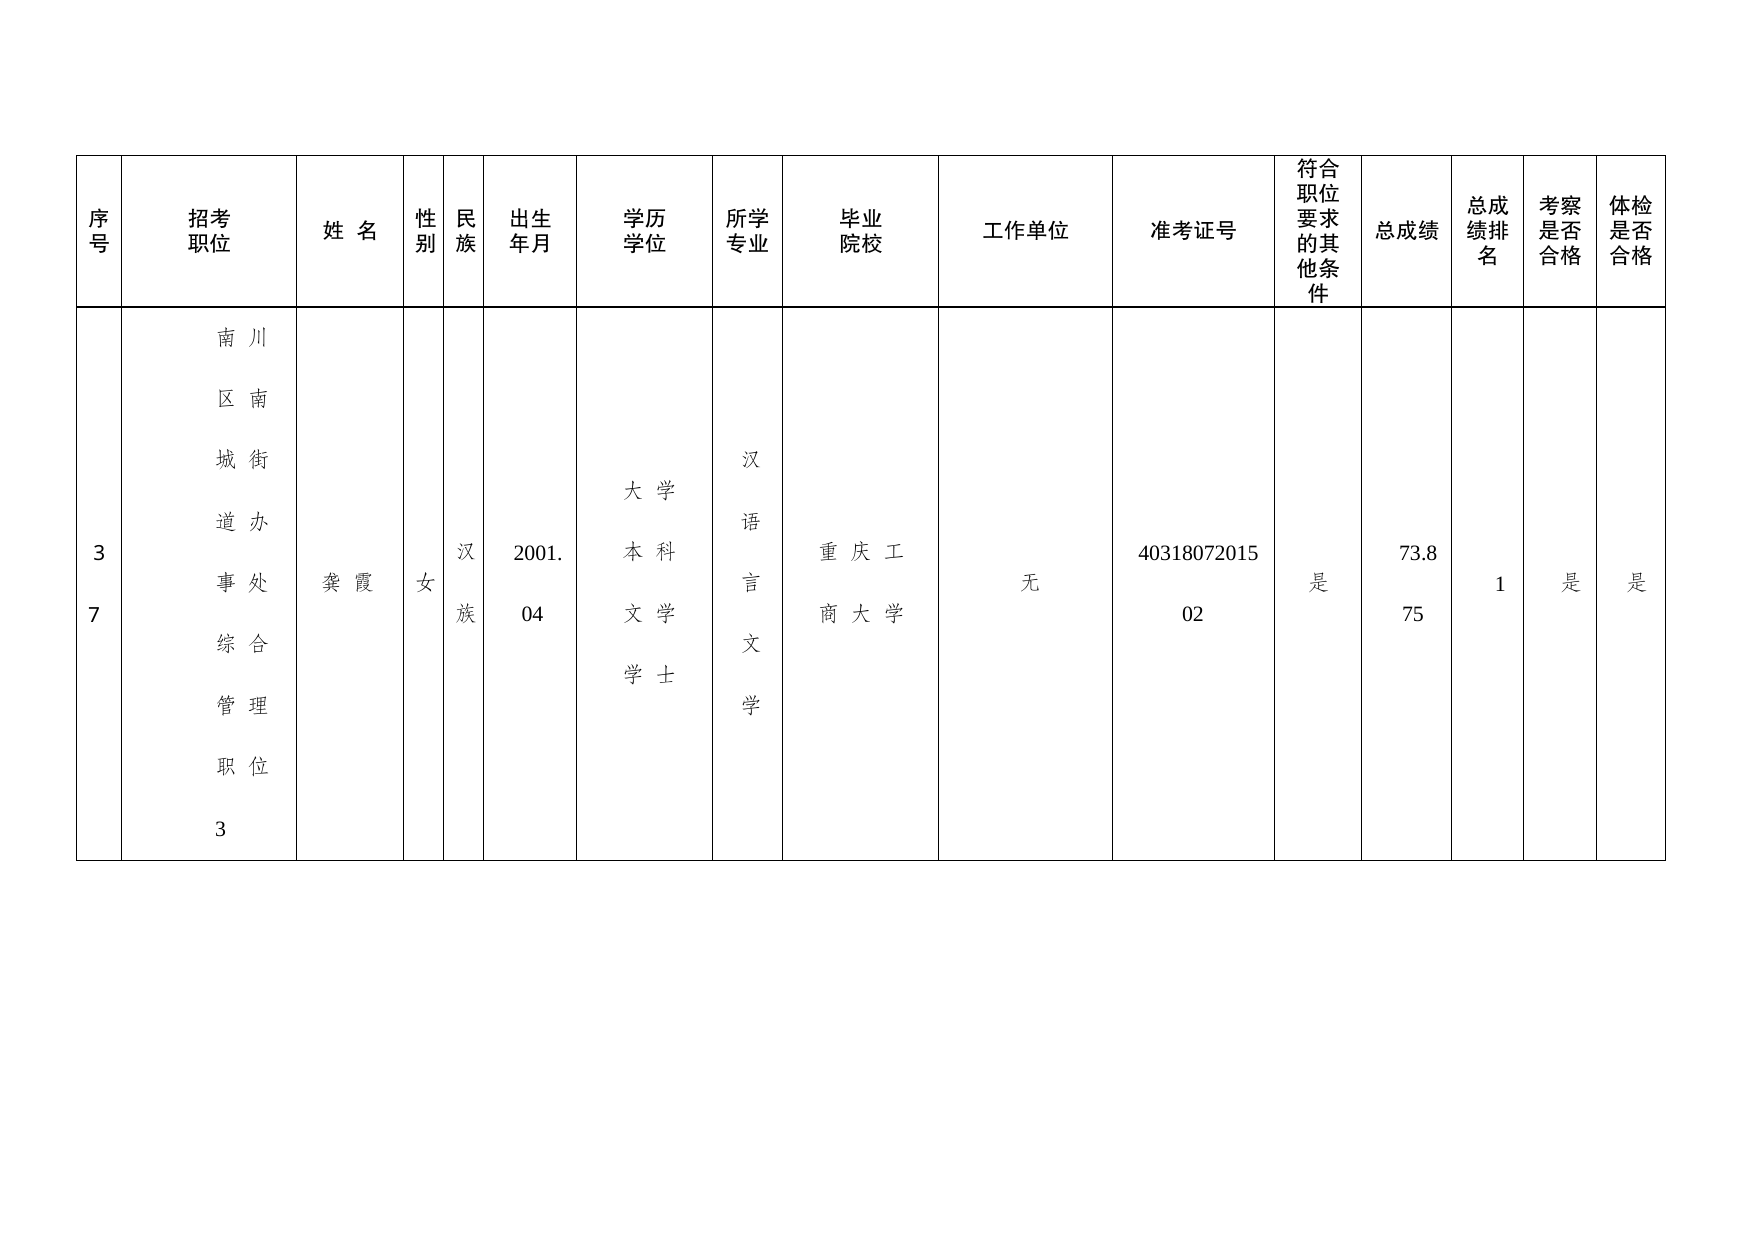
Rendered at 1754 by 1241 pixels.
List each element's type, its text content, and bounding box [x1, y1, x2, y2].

table_cell 汉族 [444, 308, 483, 859]
table_cell 龚霞 [297, 308, 403, 859]
table_cell 73.875 [1362, 308, 1451, 859]
table_header 性别 [404, 156, 443, 306]
table_header 毕业 院校 [783, 156, 938, 306]
table_header 姓 名 [297, 156, 403, 306]
table_header 学历 学位 [577, 156, 712, 306]
table_header 所学 专业 [713, 156, 782, 306]
table_cell 是 [1597, 308, 1665, 859]
table_cell 4031807201502 [1113, 308, 1274, 859]
table_cell 是 [1275, 308, 1361, 859]
table_cell 女 [404, 308, 443, 859]
table_cell 无 [939, 308, 1112, 859]
table_cell 2001.04 [484, 308, 576, 859]
table_cell 南川区南城街道办事处综合管理职位3 [122, 308, 296, 859]
table_header 工作单位 [939, 156, 1112, 306]
table_header 准考证号 [1113, 156, 1274, 306]
table_header 体检是否合格 [1597, 156, 1665, 306]
table_header 符合职位要求的其他条件 [1275, 156, 1361, 306]
table_header 总成绩 [1362, 156, 1451, 306]
table_cell 大学本科 文学学士 [577, 308, 712, 859]
table_cell 汉语言文学 [713, 308, 782, 859]
table_cell 1 [1452, 308, 1523, 859]
table_header 考察是否合格 [1524, 156, 1596, 306]
table_header 民族 [444, 156, 483, 306]
table_header 出生 年月 [484, 156, 576, 306]
table_header 总成绩排名 [1452, 156, 1523, 306]
table_header 招考 职位 [122, 156, 296, 306]
table_cell 是 [1524, 308, 1596, 859]
table_cell 重庆工商大学 [783, 308, 938, 859]
table_header 序号 [77, 156, 121, 306]
table_cell 37 [77, 308, 121, 859]
